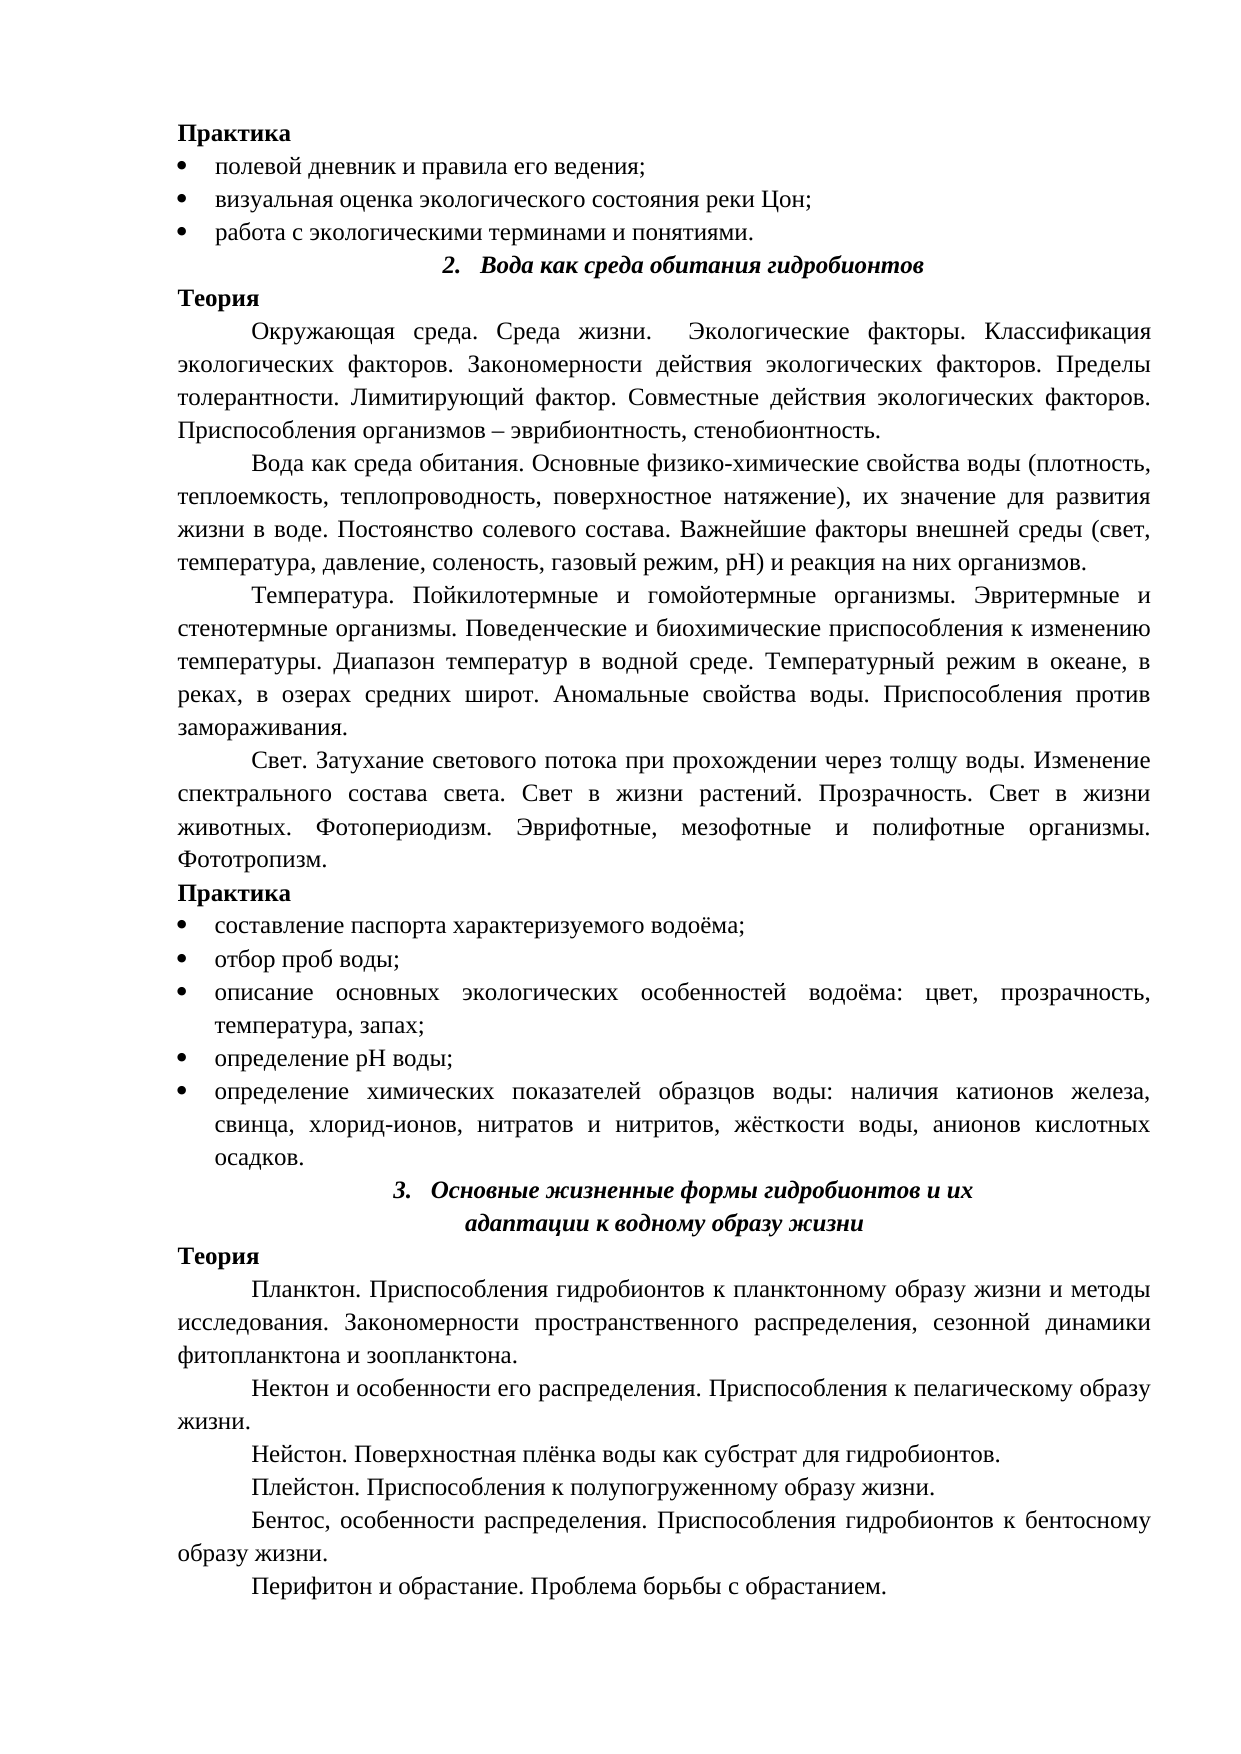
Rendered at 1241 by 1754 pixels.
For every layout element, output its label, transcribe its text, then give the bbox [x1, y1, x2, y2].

list определение pH воды; [177, 1043, 1152, 1071]
text Вода как среда обитания. Основные физико-химические свойства воды (плотность, теплоемкость, теплопроводность, поверхностное натяжение), их значение для развития жизни в воде. Постоянство солевого состава. Важнейшие факторы внешней среды (свет, температура, давление, соленость, газовый режим, pH) и реакция на них организмов. [177, 448, 1152, 576]
text Бентос, особенности распределения. Приспособления гидробионтов к бентосному образу жизни. [177, 1505, 1152, 1567]
list Основные жизненные формы гидробионтов и их [215, 1175, 1152, 1203]
list отбор проб воды; [177, 944, 1152, 972]
text Планктон. Приспособления гидробионтов к планктонному образу жизни и методы исследования. Закономерности пространственного распределения, сезонной динамики фитопланктона и зоопланктона. [177, 1274, 1152, 1369]
text Окружающая среда. Среда жизни. Экологические факторы. Классификация экологических факторов. Закономерности действия экологических факторов. Пределы толерантности. Лимитирующий фактор. Совместные действия экологических факторов. Приспособления организмов – эврибионтность, стенобионтность. [177, 316, 1152, 444]
list визуальная оценка экологического состояния реки Цон; [177, 184, 1152, 213]
list определение химических показателей образцов воды: наличия катионов железа, свинца, хлорид-ионов, нитратов и нитритов, жёсткости воды, анионов кислотных осадков. [177, 1076, 1152, 1171]
list Вода как среда обитания гидробионтов [215, 250, 1152, 279]
text адаптации к водному образу жизни [177, 1208, 1152, 1237]
text Теория [177, 283, 1152, 312]
text Свет. Затухание светового потока при прохождении через толщу воды. Изменение спектрального состава света. Свет в жизни растений. Прозрачность. Свет в жизни животных. Фотопериодизм. Эврифотные, мезофотные и полифотные организмы. Фототропизм. [177, 746, 1152, 873]
text Теория [177, 1241, 1152, 1269]
text Температура. Пойкилотермные и гомойотермные организмы. Эвритермные и стенотермные организмы. Поведенческие и биохимические приспособления к изменению температуры. Диапазон температур в водной среде. Температурный режим в океане, в реках, в озерах средних широт. Аномальные свойства воды. Приспособления против замораживания. [177, 580, 1152, 741]
list полевой дневник и правила его ведения; [177, 151, 1152, 180]
text Нейстон. Поверхностная плёнка воды как субстрат для гидробионтов. [177, 1439, 1152, 1468]
list описание основных экологических особенностей водоёма: цвет, прозрачность, температура, запах; [177, 977, 1152, 1038]
text Перифитон и обрастание. Проблема борьбы с обрастанием. [177, 1571, 1152, 1600]
text Практика [177, 118, 1152, 147]
text Нектон и особенности его распределения. Приспособления к пелагическому образу жизни. [177, 1373, 1152, 1435]
list составление паспорта характеризуемого водоёма; [177, 911, 1152, 939]
text Плейстон. Приспособления к полупогруженному образу жизни. [177, 1472, 1152, 1501]
list работа с экологическими терминами и понятиями. [177, 217, 1152, 246]
text Практика [177, 878, 1152, 906]
